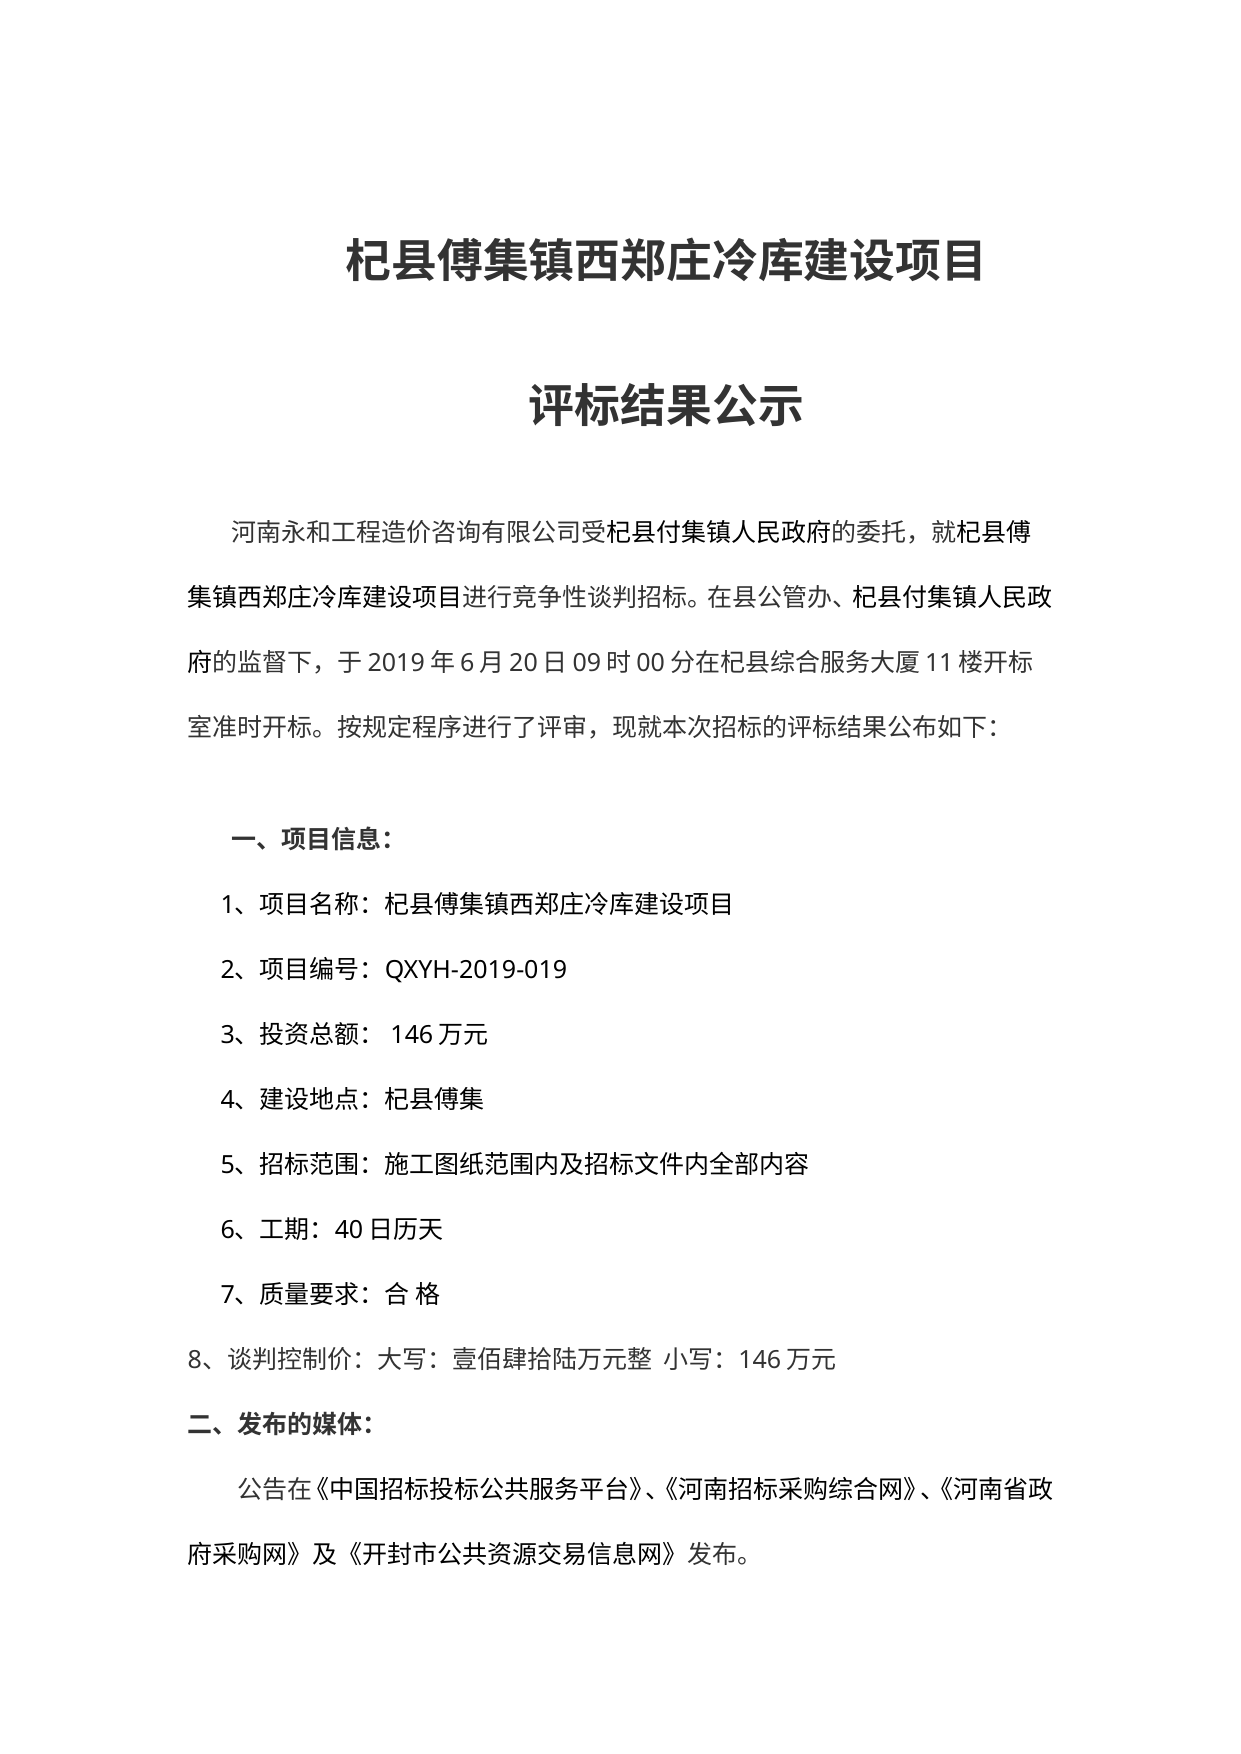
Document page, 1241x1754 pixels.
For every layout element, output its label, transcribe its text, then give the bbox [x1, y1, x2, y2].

text 4、建设地点：杞县傅集 [187, 1065, 1053, 1130]
text 杞县傅集镇西郑庄冷库建设项目 [187, 209, 1053, 307]
text 3、投资总额： 146万元 [187, 1000, 1053, 1065]
text 6、工期：40日历天 [187, 1195, 1053, 1260]
text 公告在《中国招标投标公共服务平台》、《河南招标采购综合网》、《河南省政府采购网》及《开封市公共资源交易信息网》发布。 [187, 1455, 1053, 1585]
text 一、项目信息： [187, 805, 1053, 870]
text 二、发布的媒体： [187, 1390, 1053, 1455]
text 河南永和工程造价咨询有限公司受杞县付集镇人民政府的委托，就杞县傅集镇西郑庄冷库建设项目进行竞争性谈判招标。在县公管办、杞县付集镇人民政府的监督下，于2019年6月20日09时00分在杞县综合服务大厦11楼开标室准时开标。按规定程序进行了评审，现就本次招标的评标结果公布如下： [187, 498, 1053, 758]
text 7、质量要求：合 格 [187, 1260, 1053, 1325]
text 2、项目编号：QXYH-2019-019 [187, 935, 1053, 1000]
text 5、招标范围：施工图纸范围内及招标文件内全部内容 [187, 1130, 1053, 1195]
text 1、项目名称：杞县傅集镇西郑庄冷库建设项目 [187, 870, 1053, 935]
text 评标结果公示 [187, 354, 1053, 451]
text 8、谈判控制价：大写：壹佰肆拾陆万元整 小写：146万元 [187, 1325, 1053, 1390]
